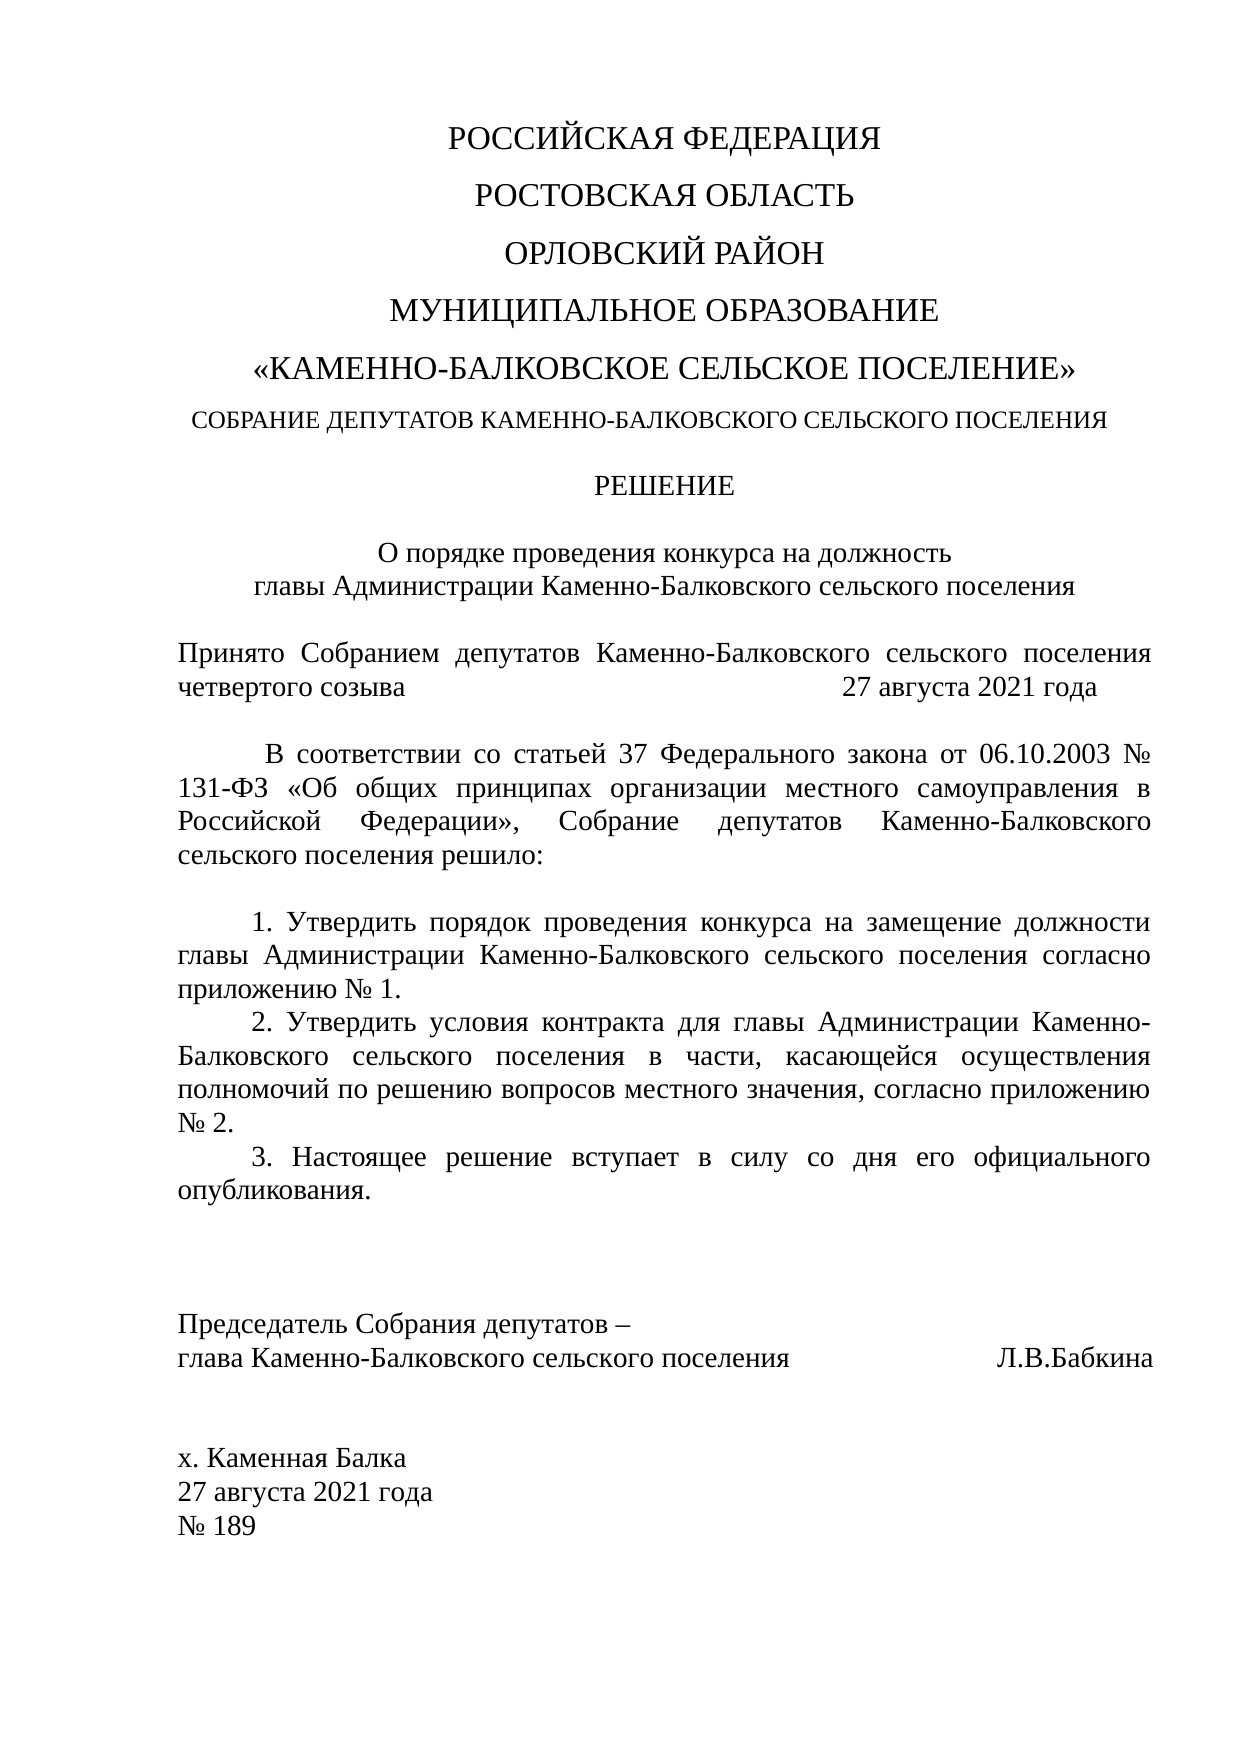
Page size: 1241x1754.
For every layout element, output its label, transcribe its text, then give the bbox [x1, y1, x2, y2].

text ОРЛОВСКИЙ РАЙОН [177, 233, 1152, 271]
text глава Каменно-Балковского сельского поселения Л.В.Бабкина [177, 1340, 1167, 1373]
text СОБРАНИЕ ДЕПУТАТОВ КАМЕННО-БАЛКОВСКОГО СЕЛЬСКОГО ПОСЕЛЕНИЯ [148, 406, 1152, 434]
text 27 августа 2021 года [177, 1474, 1167, 1508]
text О порядке проведения конкурса на должность [177, 535, 1152, 568]
text х. Каменная Балка [177, 1441, 1167, 1474]
text РОССИЙСКАЯ ФЕДЕРАЦИЯ [177, 118, 1152, 156]
text Председатель Собрания депутатов – [177, 1306, 1167, 1340]
text главы Администрации Каменно-Балковского сельского поселения [177, 568, 1152, 602]
text РЕШЕНИЕ [177, 468, 1152, 501]
text 2. Утвердить условия контракта для главы Администрации Каменно-Балковского сельского поселения в части, касающейся осуществления полномочий по решению вопросов местного значения, согласно приложению № 2. [177, 1004, 1152, 1139]
text 3. Настоящее решение вступает в силу со дня его официального опубликования. [177, 1139, 1152, 1206]
text № 189 [177, 1508, 1167, 1541]
text МУНИЦИПАЛЬНОЕ ОБРАЗОВАНИЕ [177, 291, 1152, 329]
text РОСТОВСКАЯ ОБЛАСТЬ [177, 176, 1152, 214]
text «КАМЕННО-БАЛКОВСКОЕ СЕЛЬСКОЕ ПОСЕЛЕНИЕ» [177, 348, 1152, 386]
text Принято Собранием депутатов Каменно-Балковского сельского поселения четвертого созыва 27 августа 2021 года [177, 636, 1152, 703]
text 1. Утвердить порядок проведения конкурса на замещение должности главы Администрации Каменно-Балковского сельского поселения согласно приложению № 1. [177, 904, 1152, 1004]
text В соответствии со статьей 37 Федерального закона от 06.10.2003 № 131-ФЗ «Об общих принципах организации местного самоуправления в Российской Федерации», Собрание депутатов Каменно-Балковского сельского поселения решило: [177, 736, 1152, 870]
